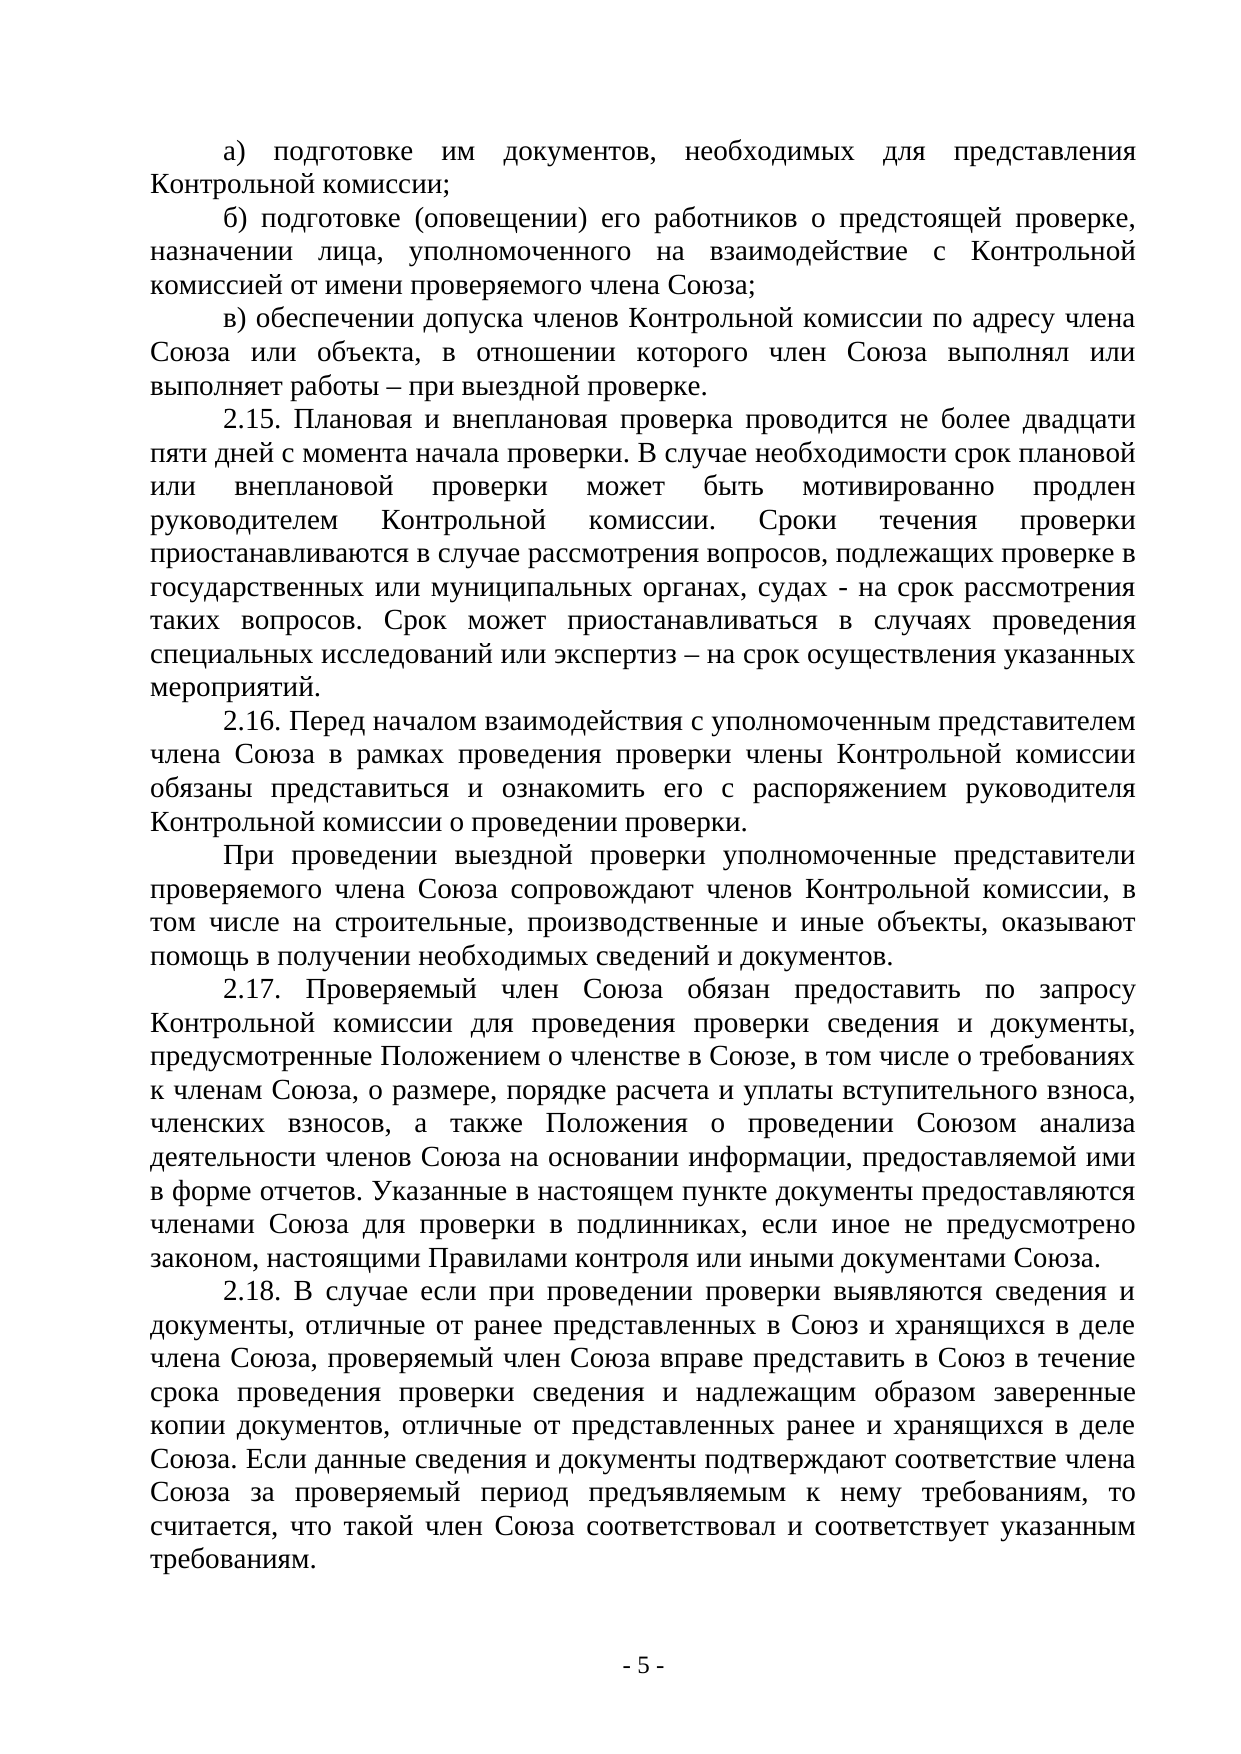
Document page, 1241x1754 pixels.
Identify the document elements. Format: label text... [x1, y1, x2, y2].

text При проведении выездной проверки уполномоченные представители проверяемого члена Союза сопровождают членов Контрольной комиссии, в том числе на строительные, производственные и иные объекты, оказывают помощь в получении необходимых сведений и документов. [150, 837, 1137, 971]
text 2.18. В случае если при проведении проверки выявляются сведения и документы, отличные от ранее представленных в Союз и хранящихся в деле члена Союза, проверяемый член Союза вправе представить в Союз в течение срока проведения проверки сведения и надлежащим образом заверенные копии документов, отличные от представленных ранее и хранящихся в деле Союза. Если данные сведения и документы подтверждают соответствие члена Союза за проверяемый период предъявляемым к нему требованиям, то считается, что такой член Союза соответствовал и соответствует указанным требованиям. [150, 1273, 1137, 1575]
text 2.15. Плановая и внеплановая проверка проводится не более двадцати пяти дней с момента начала проверки. В случае необходимости срок плановой или внеплановой проверки может быть мотивированно продлен руководителем Контрольной комиссии. Сроки течения проверки приостанавливаются в случае рассмотрения вопросов, подлежащих проверке в государственных или муниципальных органах, судах - на срок рассмотрения таких вопросов. Срок может приостанавливаться в случаях проведения специальных исследований или экспертиз – на срок осуществления указанных мероприятий. [150, 401, 1137, 703]
text а) подготовке им документов, необходимых для представления Контрольной комиссии; [150, 133, 1137, 200]
text 2.16. Перед началом взаимодействия с уполномоченным представителем члена Союза в рамках проведения проверки члены Контрольной комиссии обязаны представиться и ознакомить его с распоряжением руководителя Контрольной комиссии о проведении проверки. [150, 703, 1137, 837]
text 2.17. Проверяемый член Союза обязан предоставить по запросу Контрольной комиссии для проведения проверки сведения и документы, предусмотренные Положением о членстве в Союзе, в том числе о требованиях к членам Союза, о размере, порядке расчета и уплаты вступительного взноса, членских взносов, а также Положения о проведении Союзом анализа деятельности членов Союза на основании информации, предоставляемой ими в форме отчетов. Указанные в настоящем пункте документы предоставляются членами Союза для проверки в подлинниках, если иное не предусмотрено законом, настоящими Правилами контроля или иными документами Союза. [150, 971, 1137, 1273]
text б) подготовке (оповещении) его работников о предстоящей проверке, назначении лица, уполномоченного на взаимодействие с Контрольной комиссией от имени проверяемого члена Союза; [150, 200, 1137, 301]
text в) обеспечении допуска членов Контрольной комиссии по адресу члена Союза или объекта, в отношении которого член Союза выполнял или выполняет работы – при выездной проверке. [150, 301, 1137, 401]
